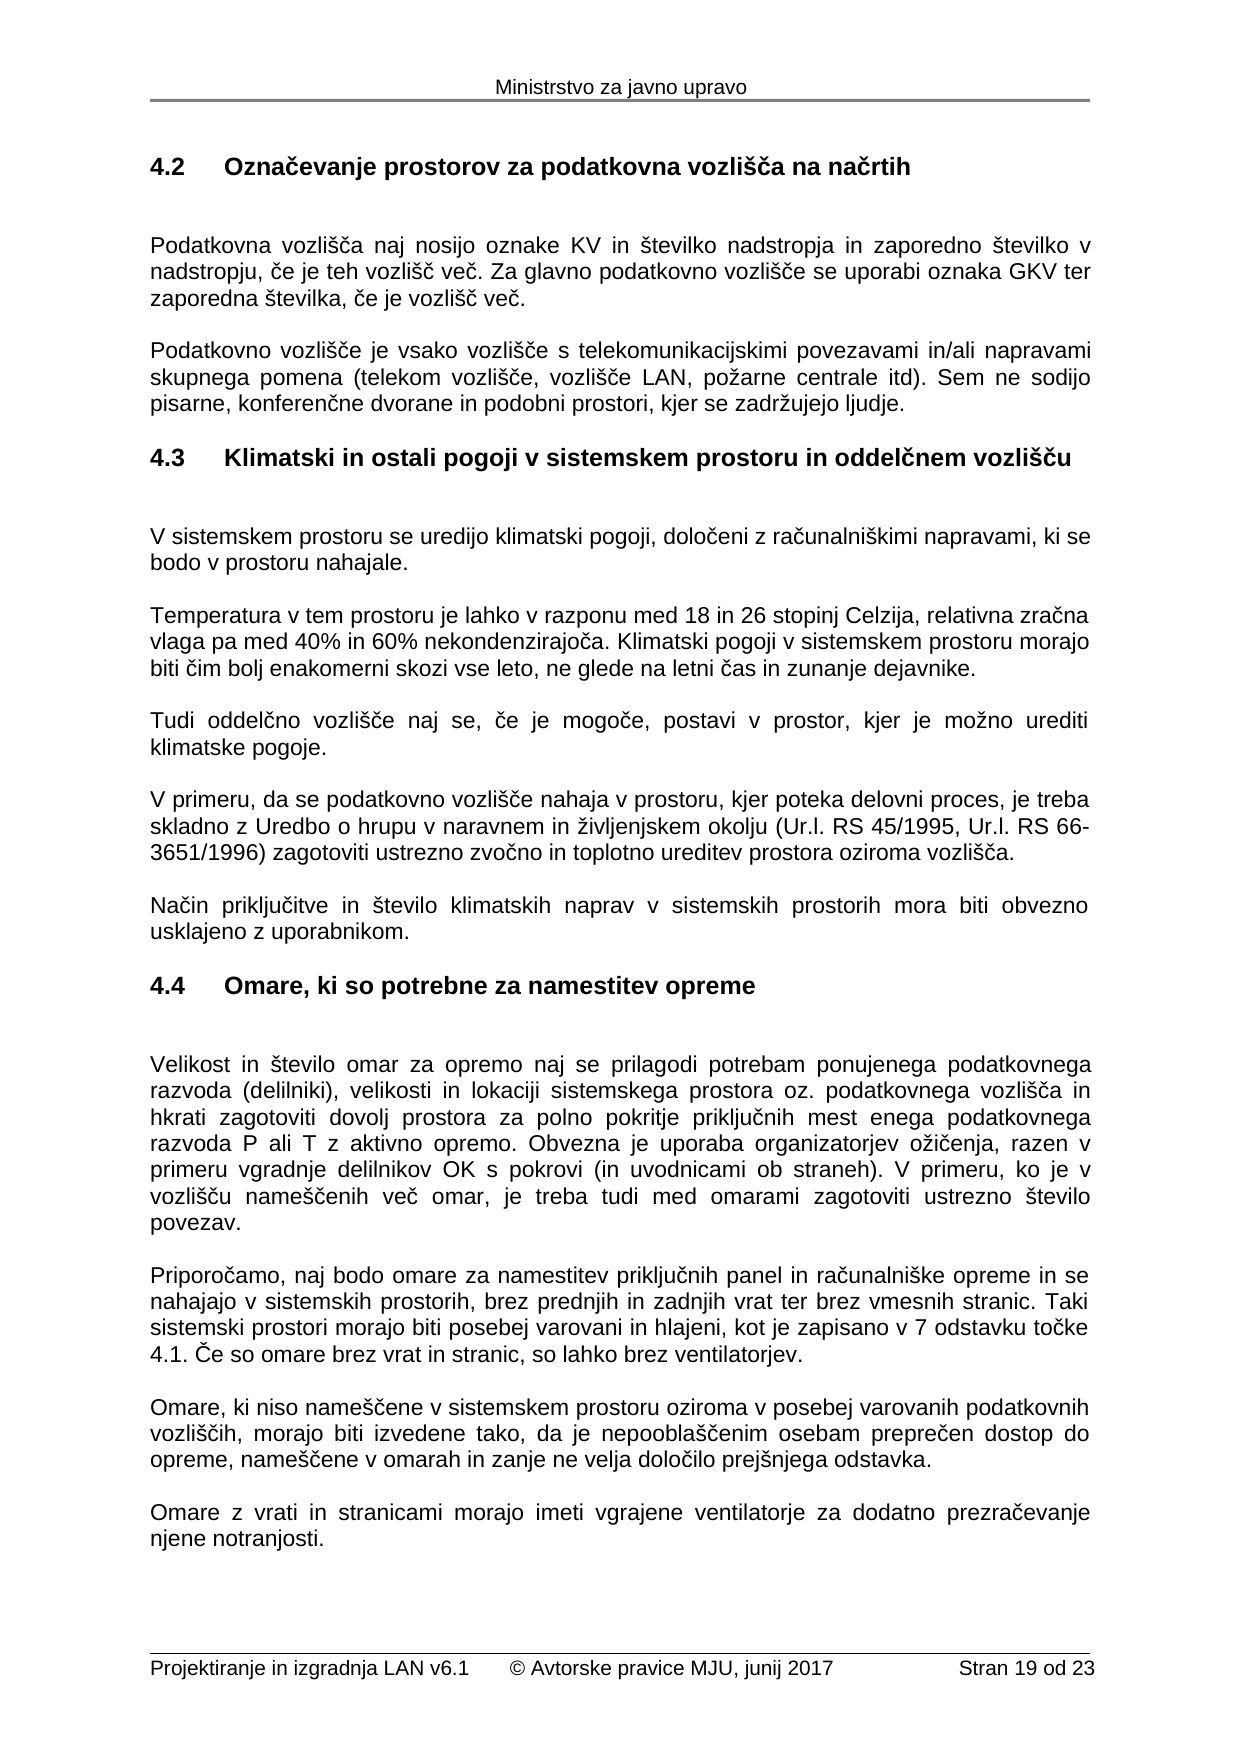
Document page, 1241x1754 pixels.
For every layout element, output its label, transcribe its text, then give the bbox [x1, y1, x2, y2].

text Tudi oddelčno vozlišče naj se, če je mogoče, postavi v prostor, kjer je možno urediti klimatske pogoje. [150, 707, 1090, 760]
subtitle 4.2 Označevanje prostorov za podatkovna vozlišča na načrtih [150, 152, 1090, 180]
text Omare, ki niso nameščene v sistemskem prostoru oziroma v posebej varovanih podatkovnih vozliščih, morajo biti izvedene tako, da je nepooblaščenim osebam preprečen dostop do opreme, nameščene v omarah in zanje ne velja določilo prejšnjega odstavka. [150, 1393, 1090, 1472]
subtitle 4.3 Klimatski in ostali pogoji v sistemskem prostoru in oddelčnem vozlišču [150, 443, 1090, 471]
list Omare z vrati in stranicami morajo imeti vgrajene ventilatorje za dodatno prezračevanje njene notranjosti. [150, 1499, 1092, 1552]
text Priporočamo, naj bodo omare za namestitev priključnih panel in računalniške opreme in se nahajajo v sistemskih prostorih, brez prednjih in zadnjih vrat ter brez vmesnih stranic. Taki sistemski prostori morajo biti posebej varovani in hlajeni, kot je zapisano v 7 odstavku točke 4.1. Če so omare brez vrat in stranic, so lahko brez ventilatorjev. [150, 1262, 1090, 1367]
subtitle 4.4 Omare, ki so potrebne za namestitev opreme [150, 971, 1090, 999]
list Velikost in število omar za opremo naj se prilagodi potrebam ponujenega podatkovnega razvoda (delilniki), velikosti in lokaciji sistemskega prostora oz. podatkovnega vozlišča in hkrati zagotoviti dovolj prostora za polno pokritje priključnih mest enega podatkovnega razvoda P ali T z aktivno opremo. Obvezna je uporaba organizatorjev ožičenja, razen v primeru vgradnje delilnikov OK s pokrovi (in uvodnicami ob straneh). V primeru, ko je v vozlišču nameščenih več omar, je treba tudi med omarami zagotoviti ustrezno število povezav. [150, 1051, 1092, 1235]
list Podatkovna vozlišča naj nosijo oznake KV in številko nadstropja in zaporedno številko v nadstropju, če je teh vozlišč več. Za glavno podatkovno vozlišče se uporabi oznaka GKV ter zaporedna številka, če je vozlišč več. [150, 232, 1092, 311]
text V primeru, da se podatkovno vozlišče nahaja v prostoru, kjer poteka delovni proces, je treba skladno z Uredbo o hrupu v naravnem in življenjskem okolju (Ur.l. RS 45/1995, Ur.l. RS 66-3651/1996) zagotoviti ustrezno zvočno in toplotno ureditev prostora oziroma vozlišča. [150, 786, 1090, 865]
list Podatkovno vozlišče je vsako vozlišče s telekomunikacijskimi povezavami in/ali napravami skupnega pomena (telekom vozlišče, vozlišče LAN, požarne centrale itd). Sem ne sodijo pisarne, konferenčne dvorane in podobni prostori, kjer se zadržujejo ljudje. [150, 337, 1092, 416]
text Način priključitve in število klimatskih naprav v sistemskih prostorih mora biti obvezno usklajeno z uporabnikom. [150, 892, 1090, 944]
text Temperatura v tem prostoru je lahko v razponu med 18 in 26 stopinj Celzija, relativna zračna vlaga pa med 40% in 60% nekondenzirajoča. Klimatski pogoji v sistemskem prostoru morajo biti čim bolj enakomerni skozi vse leto, ne glede na letni čas in zunanje dejavnike. [150, 602, 1090, 681]
list V sistemskem prostoru se uredijo klimatski pogoji, določeni z računalniškimi napravami, ki se bodo v prostoru nahajale. [150, 523, 1092, 575]
